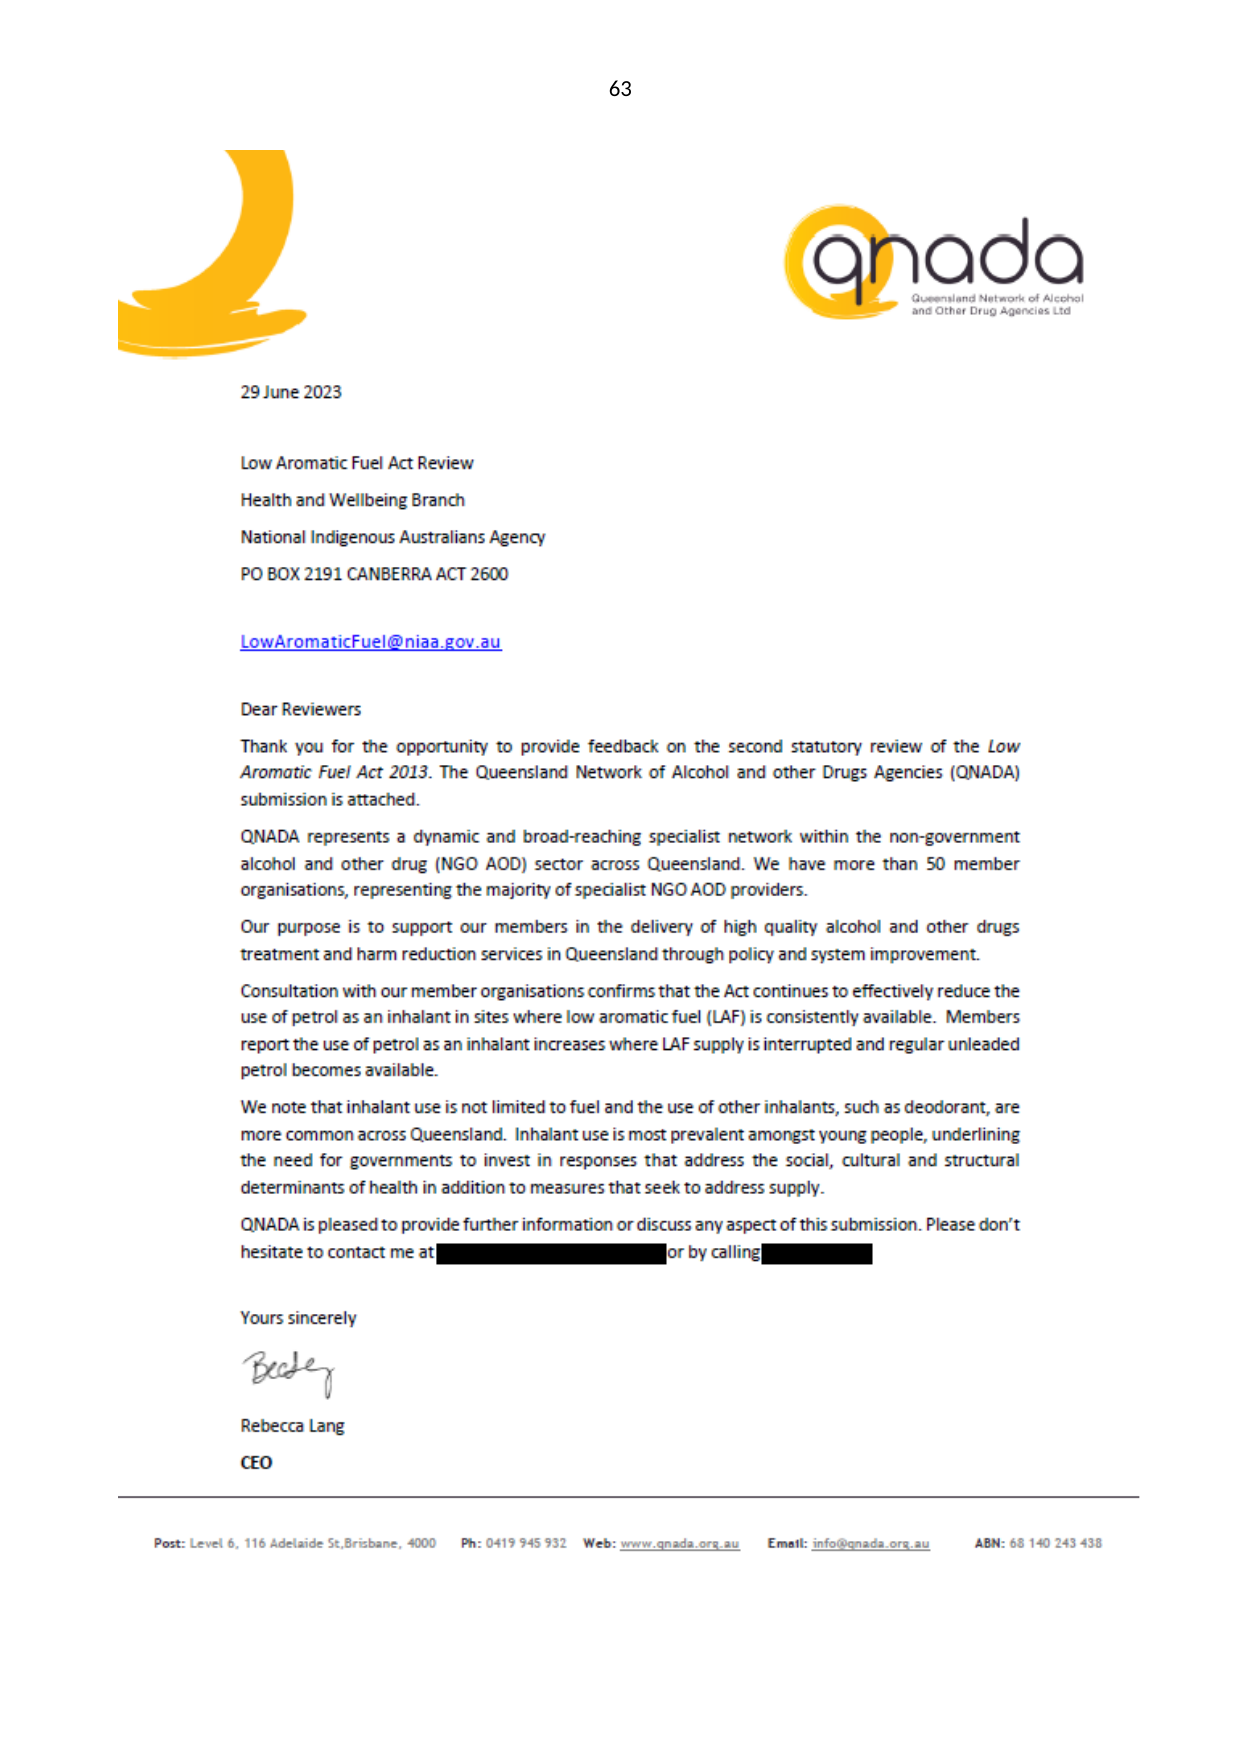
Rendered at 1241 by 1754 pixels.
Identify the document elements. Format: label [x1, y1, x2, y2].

picture [118, 150, 1140, 1598]
